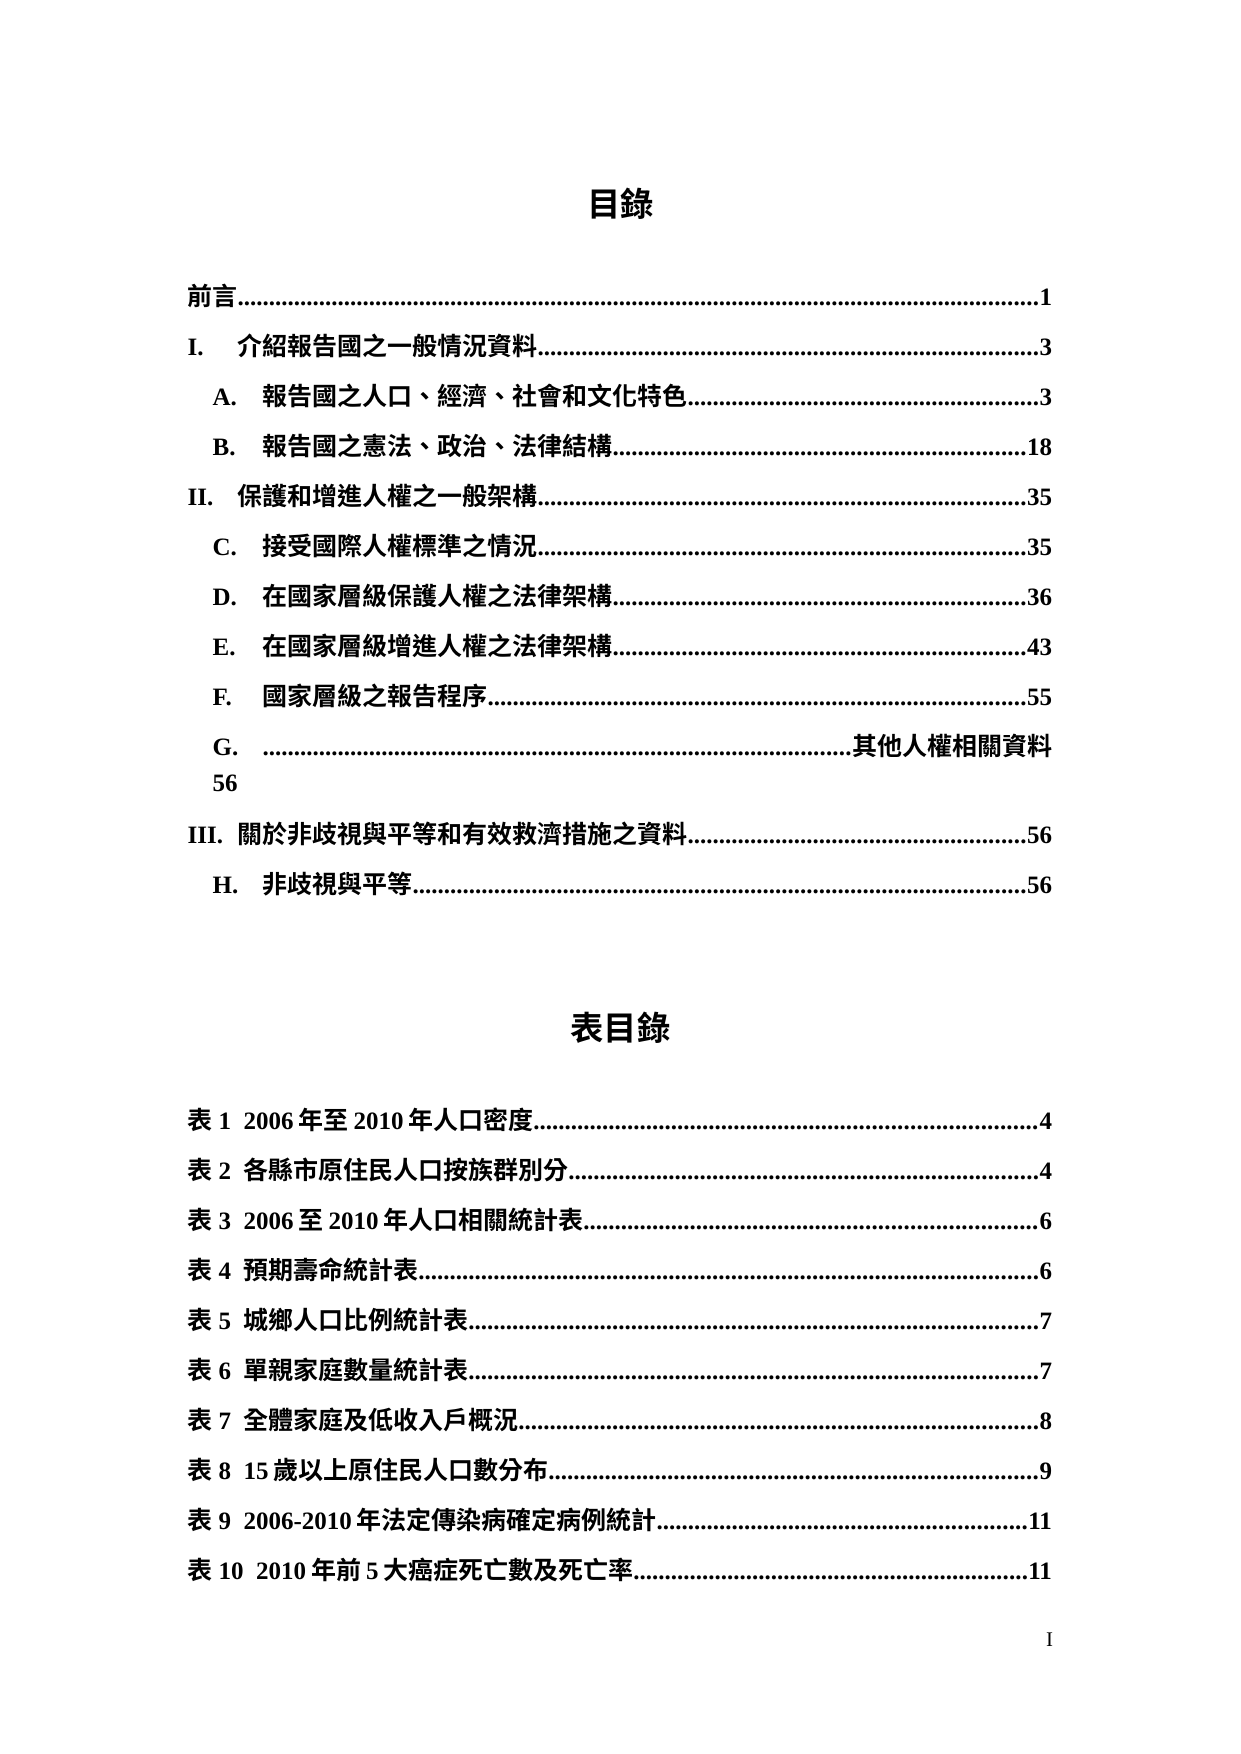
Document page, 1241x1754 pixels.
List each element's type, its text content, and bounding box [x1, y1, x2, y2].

text 表 3 2006至2010年人口相關統計表 6 [187, 1200, 1053, 1238]
text 表 8 15歲以上原住民人口數分布 9 [187, 1450, 1053, 1488]
text III. 關於非歧視與平等和有效救濟措施之資料 56 [187, 813, 1053, 851]
text 表 7 全體家庭及低收入戶概況 8 [187, 1400, 1053, 1438]
text C. 接受國際人權標準之情況 35 [187, 526, 1053, 563]
text 目錄 [187, 164, 1053, 239]
text 表 5 城鄉人口比例統計表 7 [187, 1300, 1053, 1338]
text H. 非歧視與平等 56 [187, 863, 1053, 901]
text E. 在國家層級增進人權之法律架構 43 [187, 626, 1053, 663]
text 表 10 2010年前5大癌症死亡數及死亡率 11 [187, 1550, 1053, 1588]
text 表 6 單親家庭數量統計表 7 [187, 1350, 1053, 1388]
text D. 在國家層級保護人權之法律架構 36 [187, 576, 1053, 613]
text 表目錄 [187, 988, 1053, 1063]
text 表 2 各縣市原住民人口按族群別分 4 [187, 1150, 1053, 1188]
text A. 報告國之人口、經濟、社會和文化特色 3 [187, 376, 1053, 413]
text F. 國家層級之報告程序 55 [187, 676, 1053, 713]
text 表 4 預期壽命統計表 6 [187, 1250, 1053, 1288]
text 表 1 2006年至2010年人口密度 4 [187, 1100, 1053, 1138]
text 表 9 2006-2010年法定傳染病確定病例統計 11 [187, 1500, 1053, 1538]
text II. 保護和增進人權之一般架構 35 [187, 476, 1053, 513]
text G. 其他人權相關資料 56 [187, 726, 1053, 801]
text B. 報告國之憲法、政治、法律結構 18 [187, 426, 1053, 463]
text 前言 1 [187, 276, 1053, 313]
text I. 介紹報告國之一般情況資料 3 [187, 326, 1053, 363]
